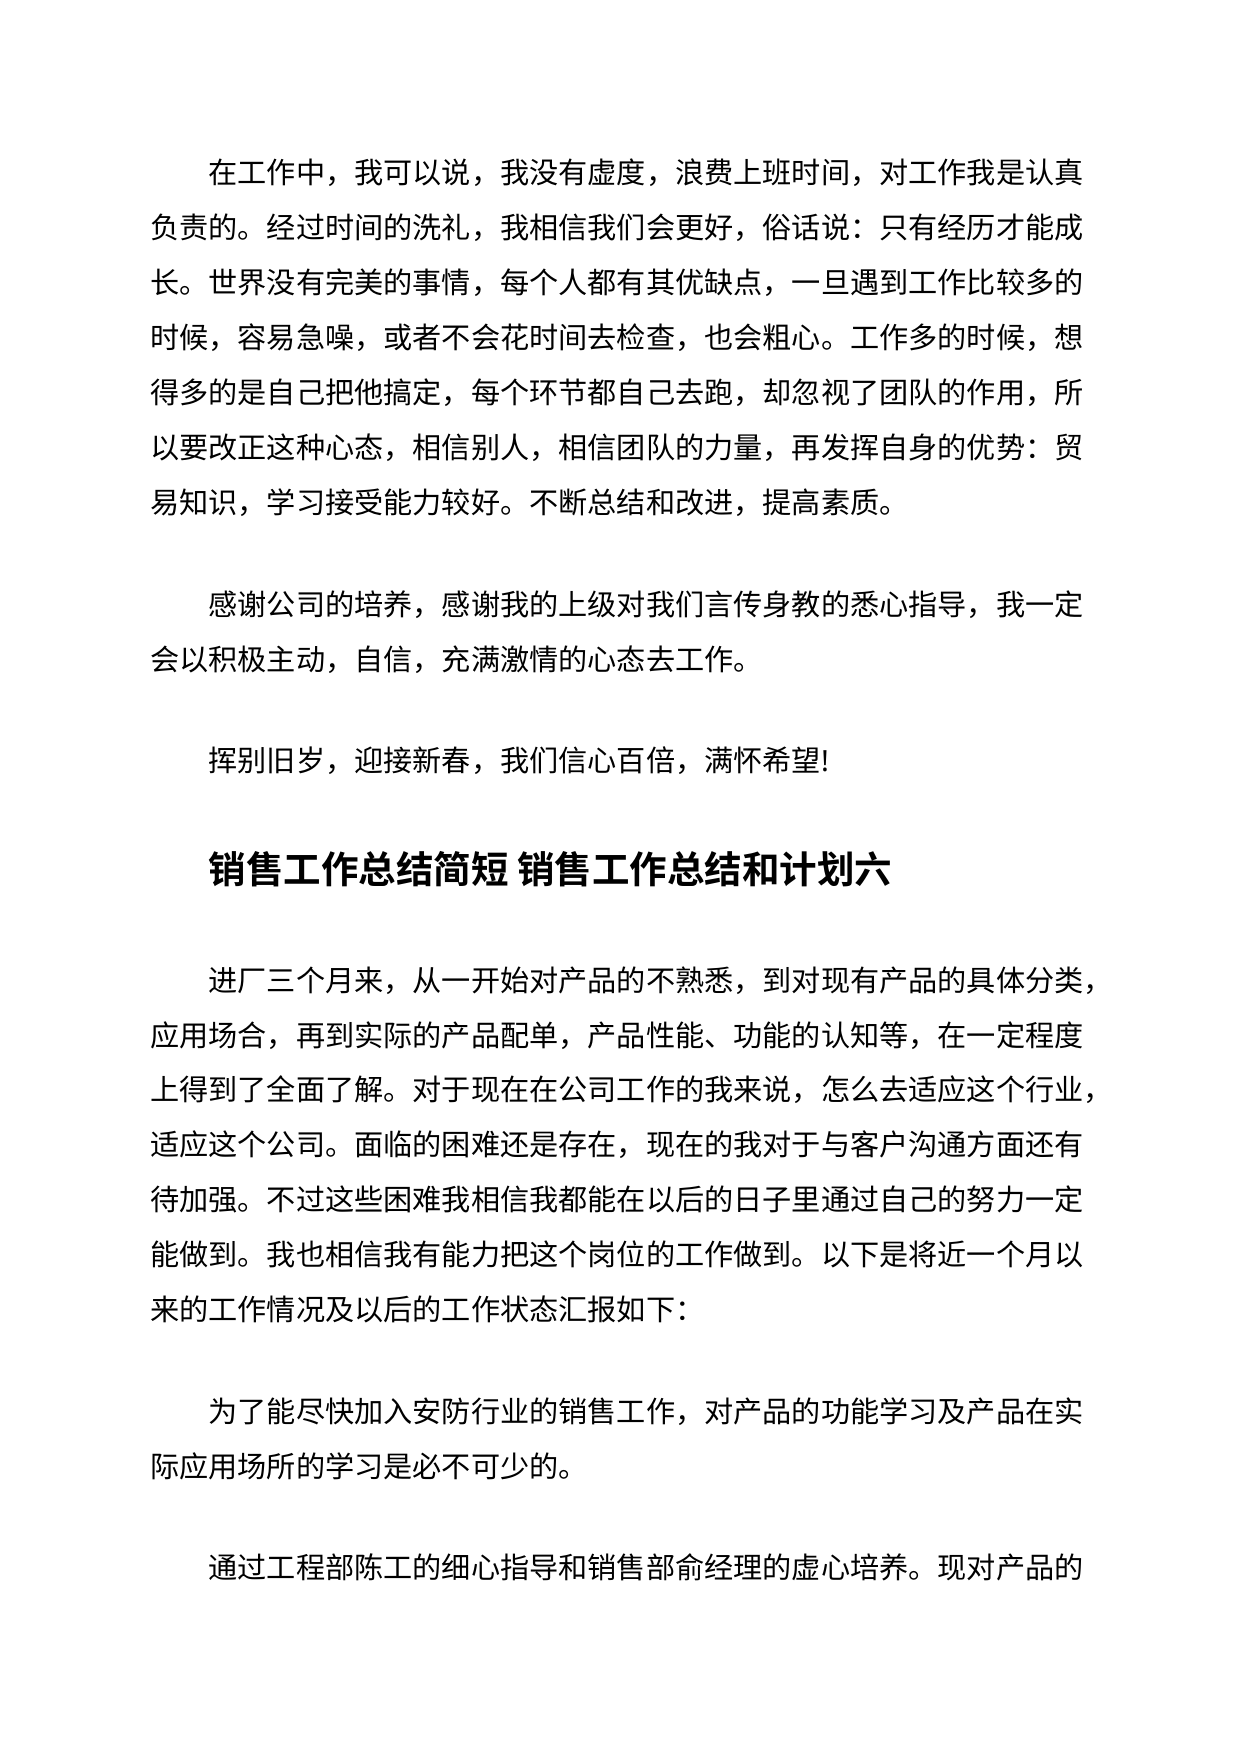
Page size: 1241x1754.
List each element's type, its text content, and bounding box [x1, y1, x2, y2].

text 挥别旧岁，迎接新春，我们信心百倍，满怀希望! [150, 738, 1090, 780]
text 在工作中，我可以说，我没有虚度，浪费上班时间，对工作我是认真负责的。经过时间的洗礼，我相信我们会更好，俗话说：只有经历才能成长。世界没有完美的事情，每个人都有其优缺点，一旦遇到工作比较多的时候，容易急噪，或者不会花时间去检查，也会粗心。工作多的时候，想得多的是自己把他搞定，每个环节都自己去跑，却忽视了团队的作用，所以要改正这种心态，相信别人，相信团队的力量，再发挥自身的优势：贸易知识，学习接受能力较好。不断总结和改进，提高素质。 [150, 150, 1090, 522]
text 进厂三个月来，从一开始对产品的不熟悉，到对现有产品的具体分类，应用场合，再到实际的产品配单，产品性能、功能的认知等，在一定程度上得到了全面了解。对于现在在公司工作的我来说，怎么去适应这个行业，适应这个公司。面临的困难还是存在，现在的我对于与客户沟通方面还有待加强。不过这些困难我相信我都能在以后的日子里通过自己的努力一定能做到。我也相信我有能力把这个岗位的工作做到。以下是将近一个月以来的工作情况及以后的工作状态汇报如下： [150, 957, 1090, 1329]
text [150, 1545, 1090, 1587]
text 销售工作总结简短 销售工作总结和计划六 [150, 840, 1090, 894]
text 为了能尽快加入安防行业的销售工作，对产品的功能学习及产品在实际应用场所的学习是必不可少的。 [150, 1388, 1090, 1486]
text 感谢公司的培养，感谢我的上级对我们言传身教的悉心指导，我一定会以积极主动，自信，充满激情的心态去工作。 [150, 581, 1090, 678]
